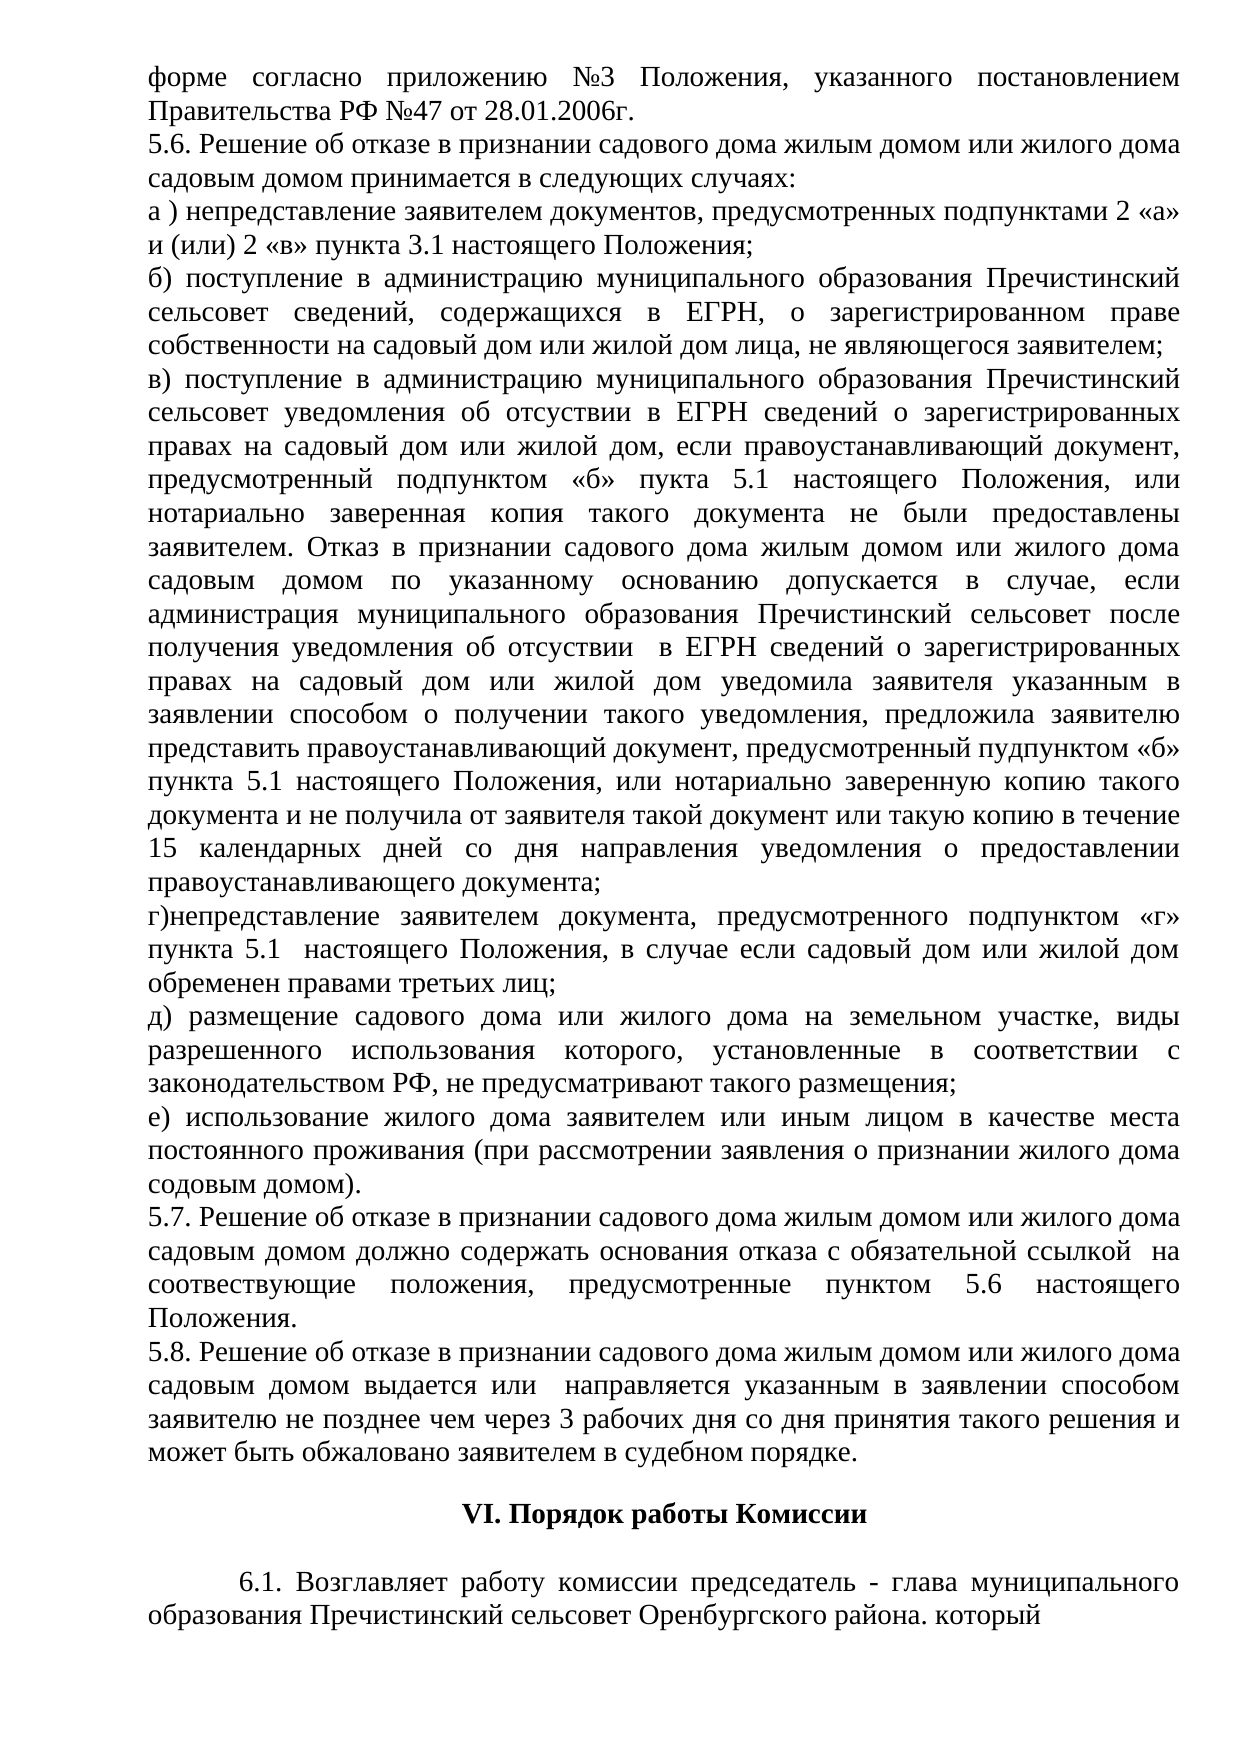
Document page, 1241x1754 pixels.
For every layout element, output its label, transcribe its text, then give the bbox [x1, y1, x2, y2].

text пункта 5.1 настоящего Положения, или нотариально заверенную копию такого документа и не получила от заявителя такой документ или такую копию в течение 15 календарных дней со дня направления уведомления о предоставлении правоустанавливающего документа; [148, 763, 1181, 898]
text а ) непредставление заявителем документов, предусмотренных подпунктами 2 «а» и (или) 2 «в» пункта 3.1 настоящего Положения; [148, 193, 1181, 260]
text 5.6. Решение об отказе в признании садового дома жилым домом или жилого дома садовым домом принимается в следующих случаях: [148, 126, 1181, 193]
text б) поступление в администрацию муниципального образования Пречистинский сельсовет сведений, содержащихся в ЕГРН, о зарегистрированном праве собственности на садовый дом или жилой дом лица, не являющегося заявителем; [148, 260, 1181, 361]
text 5.8. Решение об отказе в признании садового дома жилым домом или жилого дома садовым домом выдается или направляется указанным в заявлении способом заявителю не позднее чем через 3 рабочих дня со дня принятия такого решения и может быть обжаловано заявителем в судебном порядке. [148, 1334, 1181, 1468]
text е) использование жилого дома заявителем или иным лицом в качестве места постоянного проживания (при рассмотрении заявления о признании жилого дома содовым домом). [148, 1099, 1181, 1199]
text г)непредставление заявителем документа, предусмотренного подпунктом «г» пункта 5.1 настоящего Положения, в случае если садовый дом или жилой дом обременен правами третьих лиц; [148, 898, 1181, 998]
text VI. Порядок работы Комиссии [148, 1497, 1181, 1530]
text 6.1. Возглавляет работу комиссии председатель - глава муниципального образования Пречистинский сельсовет Оренбургского района. который [148, 1564, 1181, 1631]
text 5.7. Решение об отказе в признании садового дома жилым домом или жилого дома садовым домом должно содержать основания отказа с обязательной ссылкой на соотвествующие положения, предусмотренные пунктом 5.6 настоящего Положения. [148, 1199, 1181, 1334]
text д) размещение садового дома или жилого дома на земельном участке, виды разрешенного использования которого, установленные в соответствии с законодательством РФ, не предусматривают такого размещения; [148, 998, 1181, 1099]
text в) поступление в администрацию муниципального образования Пречистинский сельсовет уведомления об отсуствии в ЕГРН сведений о зарегистрированных правах на садовый дом или жилой дом, если правоустанавливающий документ, предусмотренный подпунктом «б» пукта 5.1 настоящего Положения, или нотариально заверенная копия такого документа не были предоставлены заявителем. Отказ в признании садового дома жилым домом или жилого дома садовым домом по указанному основанию допускается в случае, если администрация муниципального образования Пречистинский сельсовет после получения уведомления об отсуствии в ЕГРН сведений о зарегистрированных правах на садовый дом или жилой дом уведомила заявителя указанным в заявлении способом о получении такого уведомления, предложила заявителю представить правоустанавливающий документ, предусмотренный пудпунктом «б» [148, 361, 1181, 763]
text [148, 59, 1181, 126]
